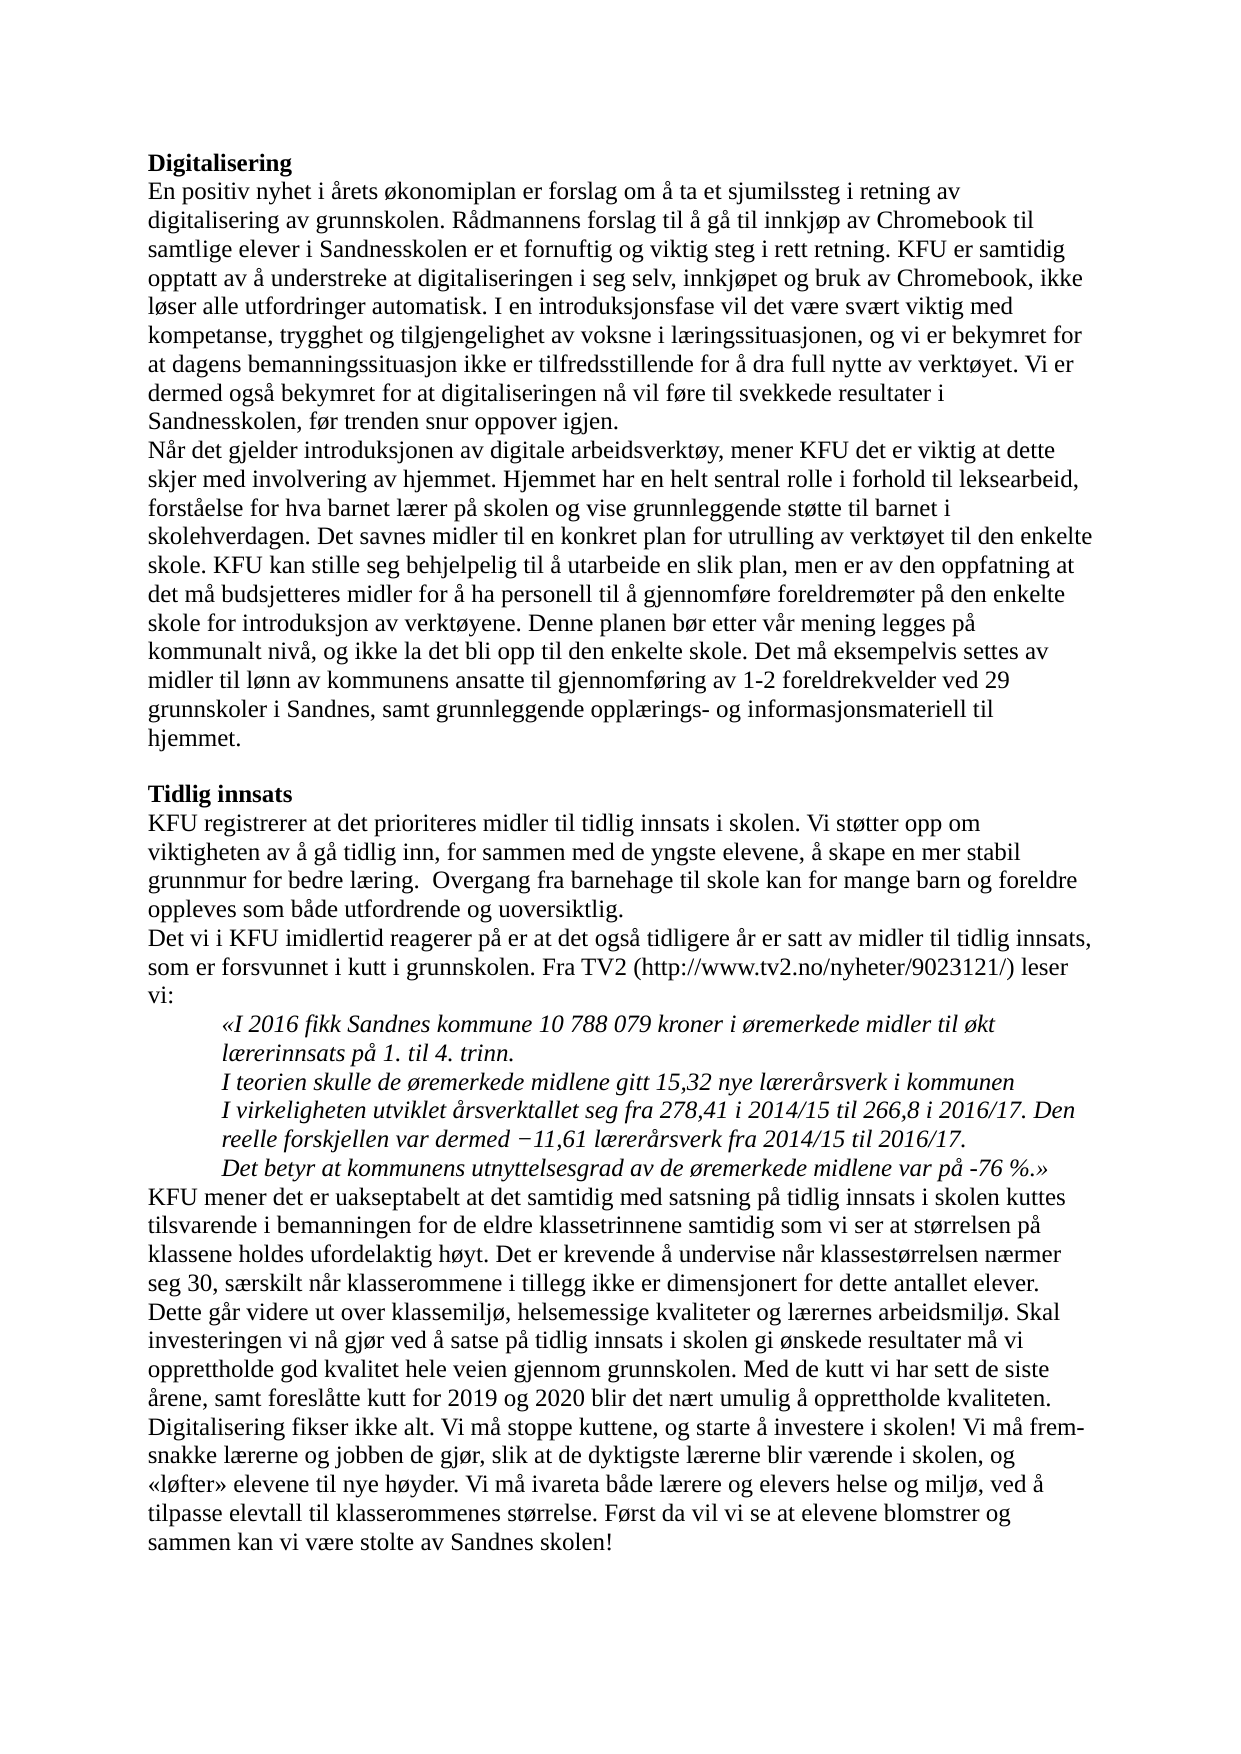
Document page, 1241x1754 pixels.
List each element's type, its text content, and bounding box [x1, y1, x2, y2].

text En positiv nyhet i årets økonomiplan er forslag om å ta et sjumilssteg i retning av digitalisering av grunnskolen. Rådmannens forslag til å gå til innkjøp av Chromebook til samtlige elever i Sandnesskolen er et fornuftig og viktig steg i rett retning. KFU er samtidig opptatt av å understreke at digitaliseringen i seg selv, innkjøpet og bruk av Chromebook, ikke løser alle utfordringer automatisk. I en introduksjonsfase vil det være svært viktig med kompetanse, trygghet og tilgjengelighet av voksne i læringssituasjonen, og vi er bekymret for at dagens bemanningssituasjon ikke er tilfredsstillende for å dra full nytte av verktøyet. Vi er dermed også bekymret for at digitaliseringen nå vil føre til svekkede resultater i Sandnesskolen, før trenden snur oppover igjen. [148, 176, 1093, 435]
text Når det gjelder introduksjonen av digitale arbeidsverktøy, mener KFU det er viktig at dette skjer med involvering av hjemmet. Hjemmet har en helt sentral rolle i forhold til leksearbeid, forståelse for hva barnet lærer på skolen og vise grunnleggende støtte til barnet i skolehverdagen. Det savnes midler til en konkret plan for utrulling av verktøyet til den enkelte skole. KFU kan stille seg behjelpelig til å utarbeide en slik plan, men er av den oppfatning at det må budsjetteres midler for å ha personell til å gjennomføre foreldremøter på den enkelte skole for introduksjon av verktøyene. Denne planen bør etter vår mening legges på kommunalt nivå, og ikke la det bli opp til den enkelte skole. Det må eksempelvis settes av midler til lønn av kommunens ansatte til gjennomføring av 1-2 foreldrekvelder ved 29 grunnskoler i Sandnes, samt grunnleggende opplærings- og informasjonsmateriell til hjemmet. [148, 435, 1093, 751]
text KFU registrerer at det prioriteres midler til tidlig innsats i skolen. Vi støtter opp om viktigheten av å gå tidlig inn, for sammen med de yngste elevene, å skape en mer stabil grunnmur for bedre læring. Overgang fra barnehage til skole kan for mange barn og foreldre oppleves som både utfordrende og uoversiktlig. [148, 809, 1093, 924]
text KFU mener det er uakseptabelt at det samtidig med satsning på tidlig innsats i skolen kuttes tilsvarende i bemanningen for de eldre klassetrinnene samtidig som vi ser at størrelsen på klassene holdes ufordelaktig høyt. Det er krevende å undervise når klassestørrelsen nærmer seg 30, særskilt når klasserommene i tillegg ikke er dimensjonert for dette antallet elever. Dette går videre ut over klassemiljø, helsemessige kvaliteter og lærernes arbeidsmiljø. Skal investeringen vi nå gjør ved å satse på tidlig innsats i skolen gi ønskede resultater må vi opprettholde god kvalitet hele veien gjennom grunnskolen. Med de kutt vi har sett de siste årene, samt foreslåtte kutt for 2019 og 2020 blir det nært umulig å opprettholde kvaliteten. Digitalisering fikser ikke alt. Vi må stoppe kuttene, og starte å investere i skolen! Vi må frem-snakke lærerne og jobben de gjør, slik at de dyktigste lærerne blir værende i skolen, og «løfter» elevene til nye høyder. Vi må ivareta både lærere og elevers helse og miljø, ved å tilpasse elevtall til klasserommenes størrelse. Først da vil vi se at elevene blomstrer og sammen kan vi være stolte av Sandnes skolen! [148, 1183, 1093, 1556]
text «I 2016 fikk Sandnes kommune 10 788 079 kroner i øremerkede midler til økt lærerinnsats på 1. til 4. trinn. I teorien skulle de øremerkede midlene gitt 15,32 nye lærerårsverk i kommunen I virkeligheten utviklet årsverktallet seg fra 278,41 i 2014/15 til 266,8 i 2016/17. Den reelle forskjellen var dermed −11,61 lærerårsverk fra 2014/15 til 2016/17. Det betyr at kommunens utnyttelsesgrad av de øremerkede midlene var på -76 %.» [221, 1010, 1093, 1183]
text Tidlig innsats [148, 780, 1093, 809]
text Digitalisering [148, 148, 1093, 176]
text Det vi i KFU imidlertid reagerer på er at det også tidligere år er satt av midler til tidlig innsats, som er forsvunnet i kutt i grunnskolen. Fra TV2 (http://www.tv2.no/nyheter/9023121/) leser vi: [148, 924, 1093, 1010]
